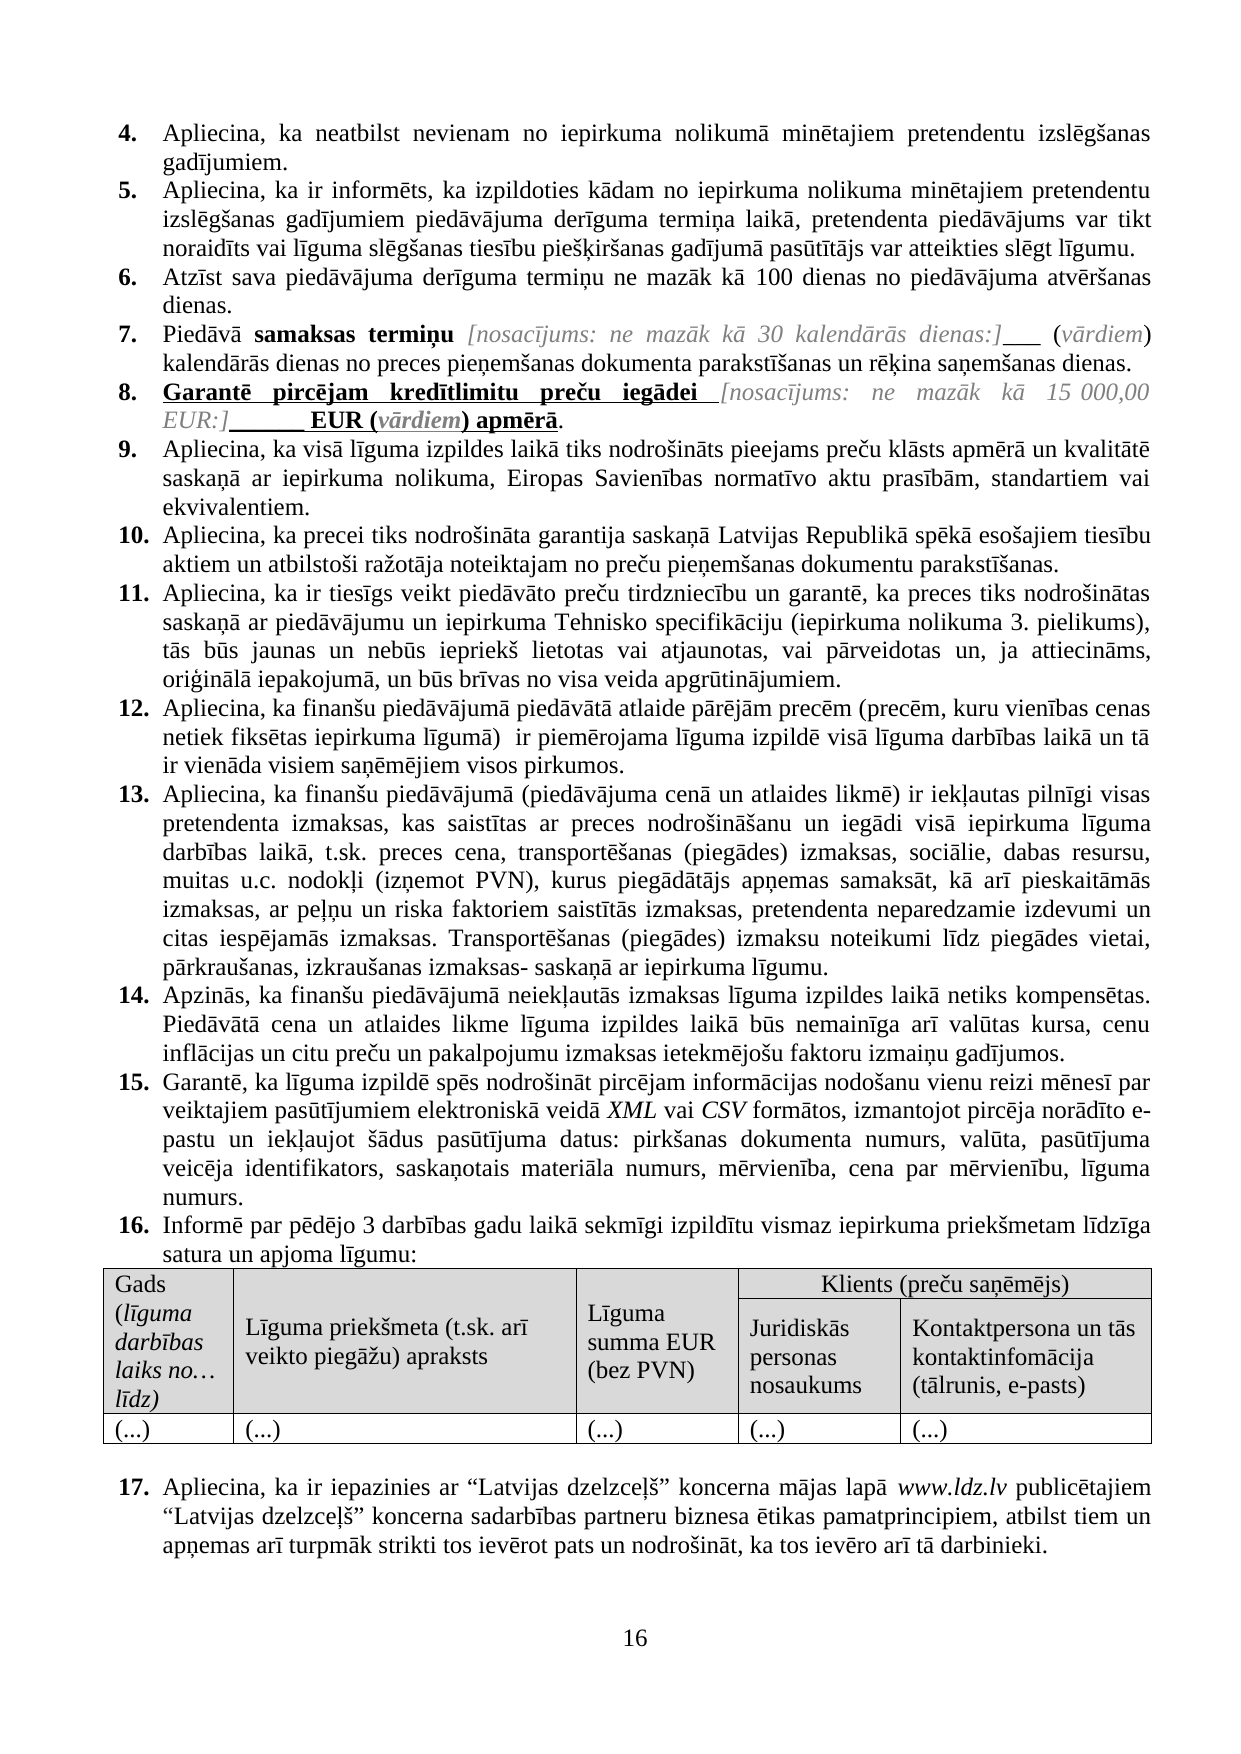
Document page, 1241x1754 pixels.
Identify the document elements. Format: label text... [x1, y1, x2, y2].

table_cell (...) [739, 1414, 900, 1443]
table_cell Juridiskās personas nosaukums [739, 1299, 900, 1413]
list Apliecina, ka visā līguma izpildes laikā tiks nodrošināts pieejams preču klāsts apmērā un kvalitātē saskaņā ar iepirkuma nolikuma, Eiropas Savienības normatīvo aktu prasībām, standartiem vai ekvivalentiem. [118, 434, 1152, 521]
list Apliecina, ka precei tiks nodrošināta garantija saskaņā Latvijas Republikā spēkā esošajiem tiesību aktiem un atbilstoši ražotāja noteiktajam no preču pieņemšanas dokumentu parakstīšanas. [118, 521, 1152, 578]
list Apliecina, ka finanšu piedāvājumā piedāvātā atlaide pārējām precēm (precēm, kuru vienības cenas netiek fiksētas iepirkuma līgumā) ir piemērojama līguma izpildē visā līguma darbības laikā un tā ir vienāda visiem saņēmējiem visos pirkumos. [118, 693, 1152, 779]
table_cell (...) [901, 1414, 1151, 1443]
table_header Līguma summa EUR (bez PVN) [577, 1269, 738, 1413]
list Apliecina, ka ir iepazinies ar “Latvijas dzelzceļš” koncerna mājas lapā www.ldz.lv publicētajiem “Latvijas dzelzceļš” koncerna sadarbības partneru biznesa ētikas pamatprincipiem, atbilst tiem un apņemas arī turpmāk strikti tos ievērot pats un nodrošināt, ka tos ievēro arī tā darbinieki. [118, 1472, 1152, 1559]
table_cell (...) [234, 1414, 576, 1443]
table_cell (...) [577, 1414, 738, 1443]
list Informē par pēdējo 3 darbības gadu laikā sekmīgi izpildītu vismaz iepirkuma priekšmetam līdzīga satura un apjoma līgumu: [118, 1211, 1152, 1268]
list Piedāvā samaksas termiņu [nosacījums: ne mazāk kā 30 kalendārās dienas:]___ (vārdiem) kalendārās dienas no preces pieņemšanas dokumenta parakstīšanas un rēķina saņemšanas dienas. [118, 319, 1152, 377]
list Atzīst sava piedāvājuma derīguma termiņu ne mazāk kā 100 dienas no piedāvājuma atvēršanas dienas. [118, 262, 1152, 319]
table_header Klients (preču saņēmējs) [739, 1269, 1151, 1298]
list Garantē pircējam kredītlimitu preču iegādei [nosacījums: ne mazāk kā 15 000,00 EUR:]______ EUR (vārdiem) apmērā. [118, 377, 1152, 434]
table_header Līguma priekšmeta (t.sk. arī veikto piegāžu) apraksts [234, 1269, 576, 1413]
list Apliecina, ka ir tiesīgs veikt piedāvāto preču tirdzniecību un garantē, ka preces tiks nodrošinātas saskaņā ar piedāvājumu un iepirkuma Tehnisko specifikāciju (iepirkuma nolikuma 3. pielikums), tās būs jaunas un nebūs iepriekš lietotas vai atjaunotas, vai pārveidotas un, ja attiecināms, oriģinālā iepakojumā, un būs brīvas no visa veida apgrūtinājumiem. [118, 578, 1152, 693]
list Apliecina, ka ir informēts, ka izpildoties kādam no iepirkuma nolikuma minētajiem pretendentu izslēgšanas gadījumiem piedāvājuma derīguma termiņa laikā, pretendenta piedāvājums var tikt noraidīts vai līguma slēgšanas tiesību piešķiršanas gadījumā pasūtītājs var atteikties slēgt līgumu. [118, 176, 1152, 262]
list Apliecina, ka neatbilst nevienam no iepirkuma nolikumā minētajiem pretendentu izslēgšanas gadījumiem. [118, 118, 1152, 176]
table_cell Kontaktpersona un tās kontaktinfomācija (tālrunis, e-pasts) [901, 1299, 1151, 1413]
list Garantē, ka līguma izpildē spēs nodrošināt pircējam informācijas nodošanu vienu reizi mēnesī par veiktajiem pasūtījumiem elektroniskā veidā XML vai CSV formātos, izmantojot pircēja norādīto e-pastu un iekļaujot šādus pasūtījuma datus: pirkšanas dokumenta numurs, valūta, pasūtījuma veicēja identifikators, saskaņotais materiāla numurs, mērvienība, cena par mērvienību, līguma numurs. [118, 1067, 1152, 1211]
list Apzinās, ka finanšu piedāvājumā neiekļautās izmaksas līguma izpildes laikā netiks kompensētas. Piedāvātā cena un atlaides likme līguma izpildes laikā būs nemainīga arī valūtas kursa, cenu inflācijas un citu preču un pakalpojumu izmaksas ietekmējošu faktoru izmaiņu gadījumos. [118, 981, 1152, 1067]
list Apliecina, ka finanšu piedāvājumā (piedāvājuma cenā un atlaides likmē) ir iekļautas pilnīgi visas pretendenta izmaksas, kas saistītas ar preces nodrošināšanu un iegādi visā iepirkuma līguma darbības laikā, t.sk. preces cena, transportēšanas (piegādes) izmaksas, sociālie, dabas resursu, muitas u.c. nodokļi (izņemot PVN), kurus piegādātājs apņemas samaksāt, kā arī pieskaitāmās izmaksas, ar peļņu un riska faktoriem saistītās izmaksas, pretendenta neparedzamie izdevumi un citas iespējamās izmaksas. Transportēšanas (piegādes) izmaksu noteikumi līdz piegādes vietai, pārkraušanas, izkraušanas izmaksas- saskaņā ar iepirkuma līgumu. [118, 779, 1152, 981]
table_cell (...) [104, 1414, 233, 1443]
table_header Gads (līguma darbības laiks no…līdz) [104, 1269, 233, 1413]
